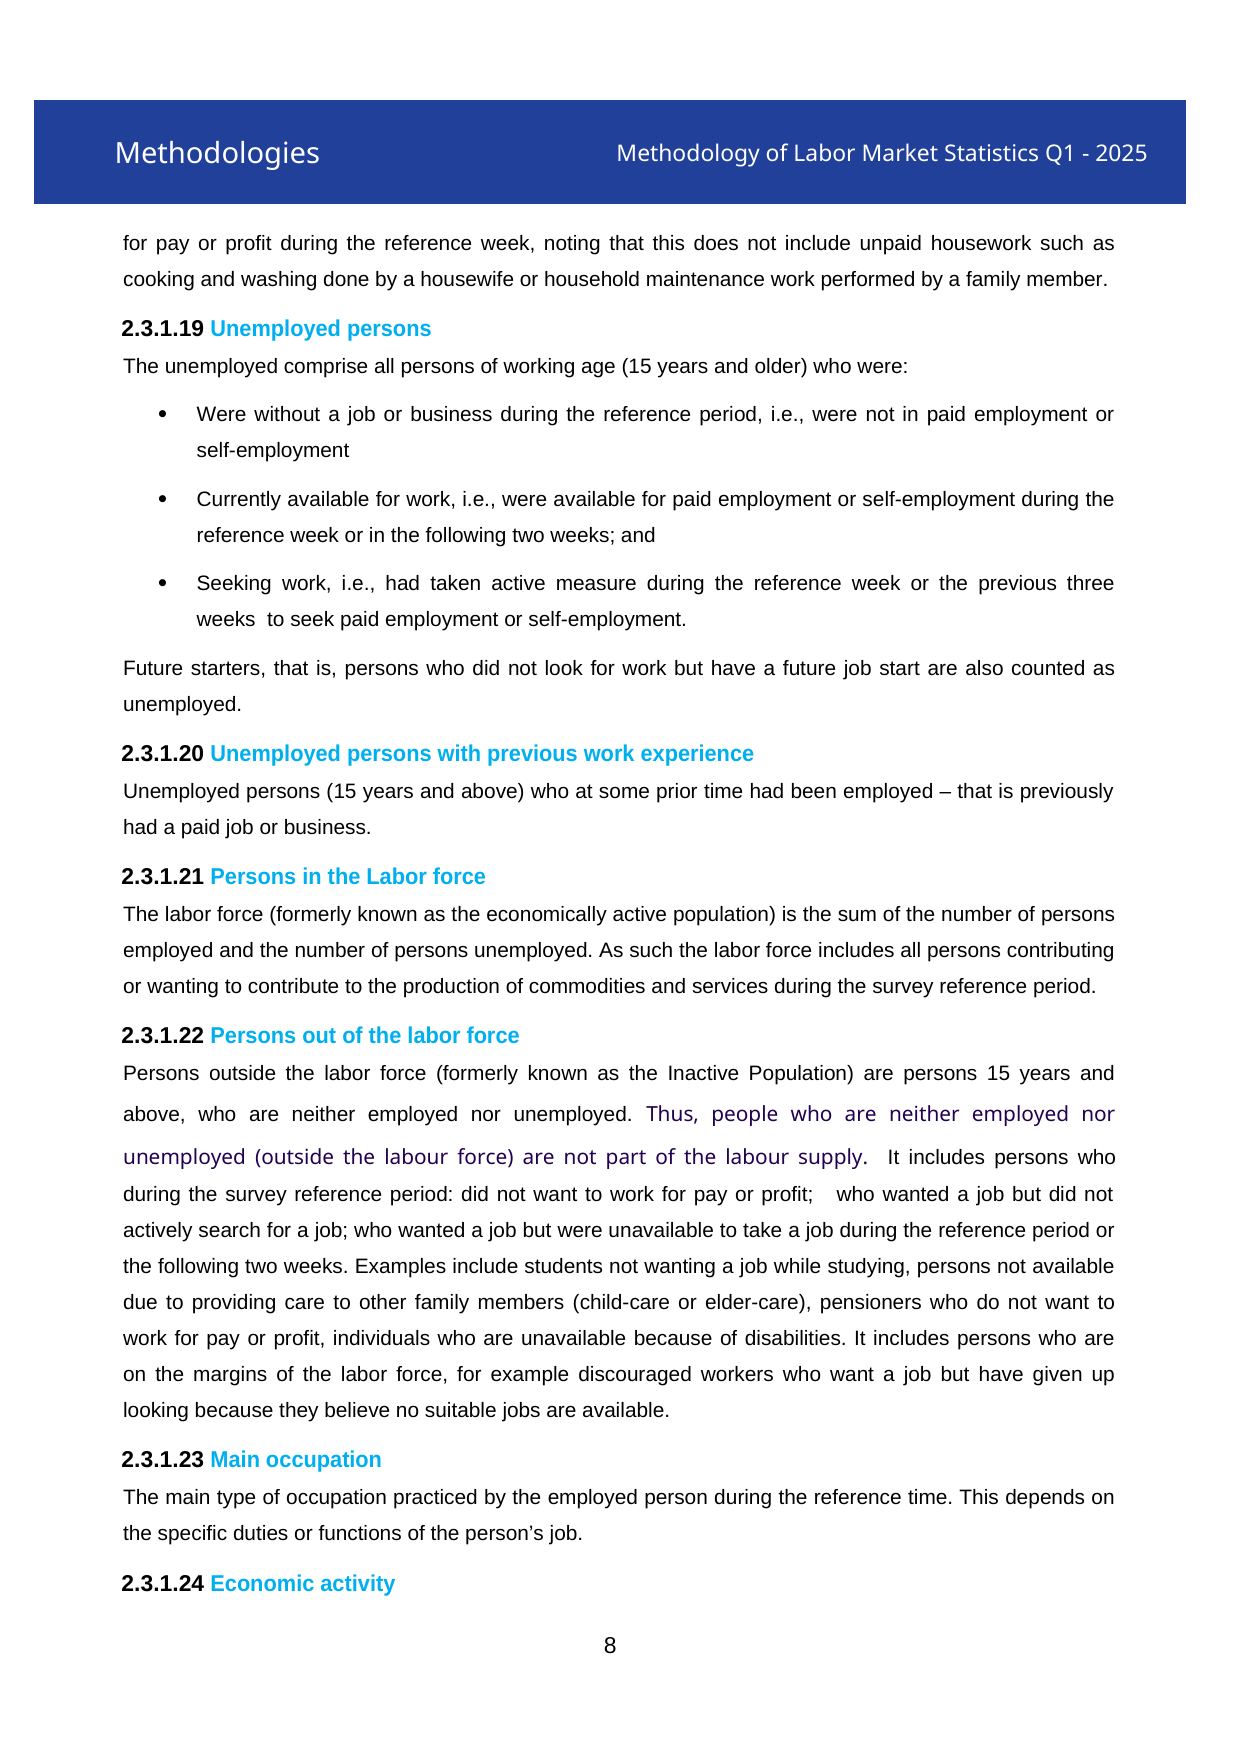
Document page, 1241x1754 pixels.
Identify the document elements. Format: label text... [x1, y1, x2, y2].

subtitle Unemployed persons with previous work experience [121, 740, 1211, 766]
text The unemployed comprise all persons of working age (15 years and older) who were: [123, 354, 1116, 378]
text The labor force (formerly known as the economically active population) is the sum of the number of persons employed and the number of persons unemployed. As such the labor force includes all persons contributing or wanting to contribute to the production of commodities and services during the survey reference period. [123, 902, 1116, 998]
list Seeking work, i.e., had taken active measure during the reference week or the previous three weeks to seek paid employment or self-employment. [159, 571, 1116, 631]
subtitle Main occupation [121, 1446, 1211, 1473]
list Currently available for work, i.e., were available for paid employment or self-employment during the reference week or in the following two weeks; and [159, 487, 1116, 547]
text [123, 230, 1116, 290]
text Persons outside the labor force (formerly known as the Inactive Population) are persons 15 years and above, who are neither employed nor unemployed. Thus, people who are neither employed nor unemployed (outside the labour force) are not part of the labour supply. It includes persons who during the survey reference period: did not want to work for pay or profit; who wanted a job but did not actively search for a job; who wanted a job but were unavailable to take a job during the reference period or the following two weeks. Examples include students not wanting a job while studying, persons not available due to providing care to other family members (child-care or elder-care), pensioners who do not want to work for pay or profit, individuals who are unavailable because of disabilities. It includes persons who are on the margins of the labor force, for example discouraged workers who want a job but have given up looking because they believe no suitable jobs are available. [123, 1061, 1116, 1422]
list Were without a job or business during the reference period, i.e., were not in paid employment or self-employment [159, 402, 1116, 462]
subtitle Persons out of the labor force [121, 1022, 1211, 1049]
subtitle Economic activity [121, 1569, 1211, 1596]
text Unemployed persons (15 years and above) who at some prior time had been employed – that is previously had a paid job or business. [123, 779, 1116, 839]
text Future starters, that is, persons who did not look for work but have a future job start are also counted as unemployed. [123, 656, 1116, 715]
subtitle Persons in the Labor force [121, 863, 1211, 889]
subtitle Unemployed persons [121, 315, 1211, 341]
text The main type of occupation practiced by the employed person during the reference time. This depends on the specific duties or functions of the person’s job. [123, 1485, 1116, 1545]
